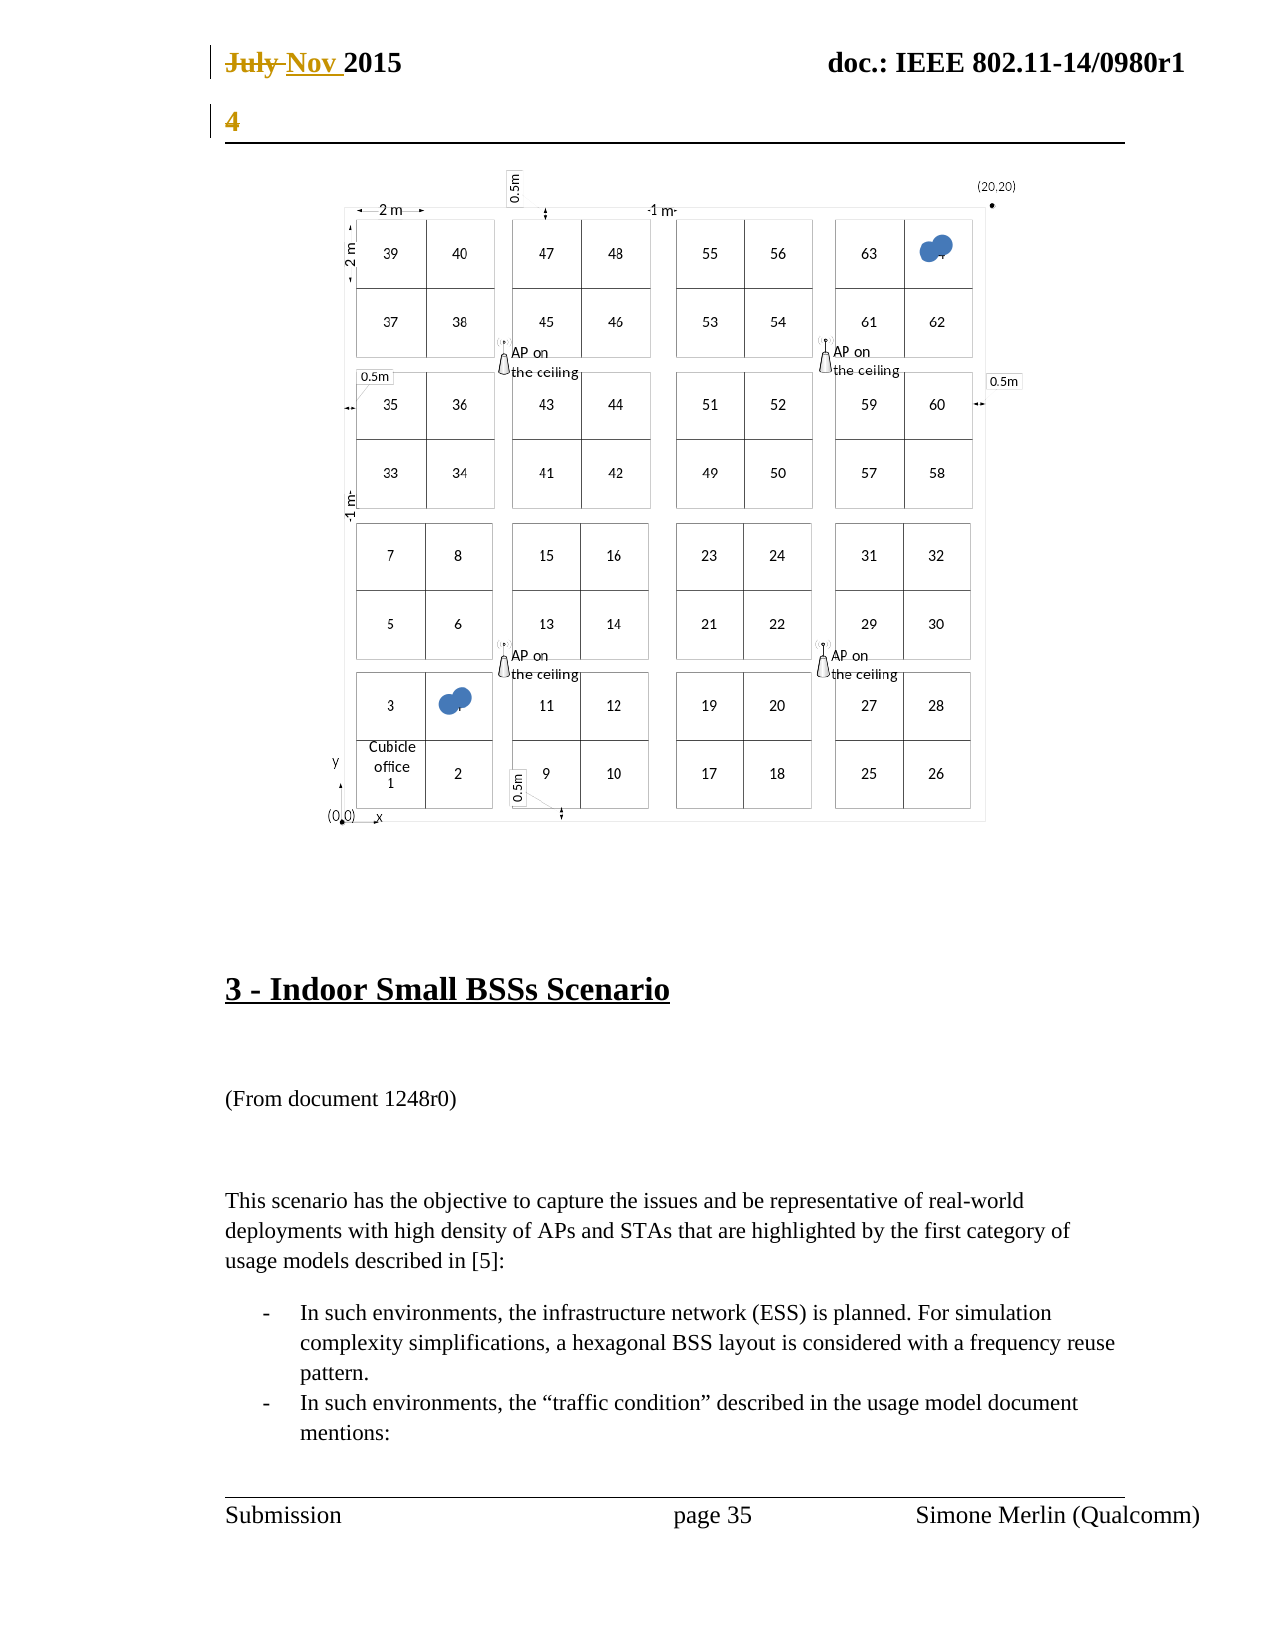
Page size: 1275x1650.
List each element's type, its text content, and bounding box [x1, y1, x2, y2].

text (From document 1248r0) [225, 1085, 1125, 1111]
subtitle 3 - Indoor Small BSSs Scenario [225, 969, 1125, 1007]
text This scenario has the objective to capture the issues and be representative of real-world deployments with high density of APs and STAs that are highlighted by the first category of usage models described in [5]: [225, 1187, 1125, 1274]
list In such environments, the infrastructure network (ESS) is planned. For simulation complexity simplifications, a hexagonal BSS layout is considered with a frequency reuse pattern. [262, 1299, 1125, 1385]
list In such environments, the “traffic condition” described in the usage model document mentions: [262, 1389, 1125, 1446]
